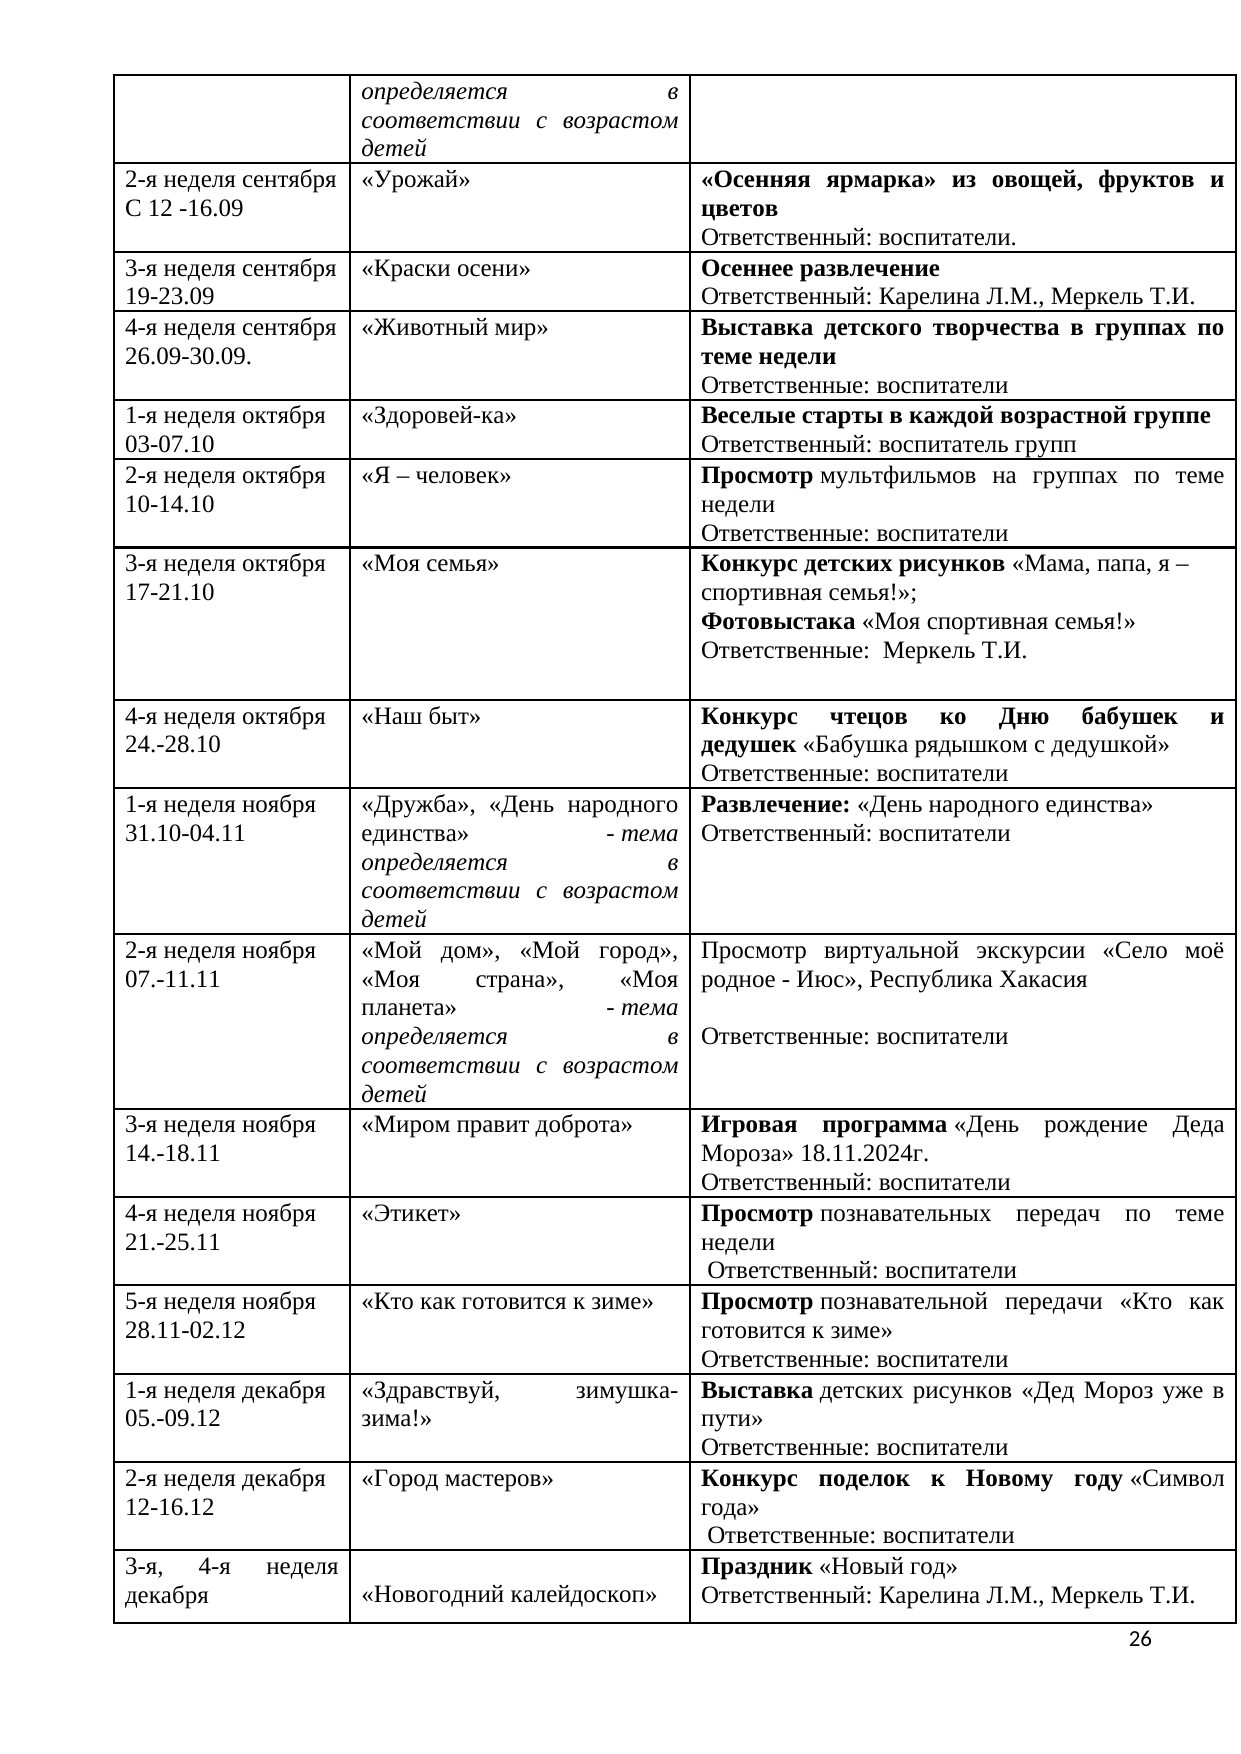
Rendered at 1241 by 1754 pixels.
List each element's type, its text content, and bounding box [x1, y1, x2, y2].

table_cell 4-я неделя октября 24.-28.10 [115, 701, 349, 787]
table_cell Конкурс детских рисунков «Мама, папа, я – спортивная семья!»; Фотовыстака «Моя спортивная семья!» Ответственные: Меркель Т.И. [691, 549, 1235, 699]
table_cell Выставка детского творчества в группах по теме недели Ответственные: воспитатели [691, 312, 1235, 398]
table_cell «Наш быт» [351, 701, 689, 787]
table_cell «Урожай» [351, 164, 689, 251]
table_cell «Здравствуй, зимушка-зима!» [351, 1375, 689, 1461]
table_cell Осеннее развлечение Ответственный: Карелина Л.М., Меркель Т.И. [691, 253, 1235, 310]
table_cell 3-я неделя сентября 19-23.09 [115, 253, 349, 310]
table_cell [351, 1551, 689, 1622]
table_cell 1-я неделя декабря 05.-09.12 [115, 1375, 349, 1461]
table_cell 3-я неделя октября 17-21.10 [115, 549, 349, 699]
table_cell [115, 1551, 349, 1622]
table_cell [691, 1551, 1235, 1622]
table_cell 2-я неделя сентября С 12 -16.09 [115, 164, 349, 251]
table_cell 3-я неделя ноября 14.-18.11 [115, 1110, 349, 1196]
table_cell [351, 76, 689, 162]
table_cell Просмотр мультфильмов на группах по теме недели Ответственные: воспитатели [691, 460, 1235, 546]
table_cell 1-я неделя октября 03-07.10 [115, 401, 349, 458]
table_cell Развлечение: «День народного единства» Ответственный: воспитатели [691, 789, 1235, 933]
table_cell «Миром правит доброта» [351, 1110, 689, 1196]
table_cell «Я – человек» [351, 460, 689, 546]
table_cell «Мой дом», «Мой город», «Моя страна», «Моя планета» - тема определяется в соответствии с возрастом детей [351, 935, 689, 1107]
table_cell 1-я неделя ноября 31.10-04.11 [115, 789, 349, 933]
table_cell «Животный мир» [351, 312, 689, 398]
table_cell Просмотр виртуальной экскурсии «Село моё родное - Июс», Республика Хакасия Ответственные: воспитатели [691, 935, 1235, 1107]
table_cell «Моя семья» [351, 549, 689, 699]
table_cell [691, 76, 1235, 162]
table_cell Веселые старты в каждой возрастной группе Ответственный: воспитатель групп [691, 401, 1235, 458]
table_cell «Здоровей-ка» [351, 401, 689, 458]
table_cell «Этикет» [351, 1198, 689, 1284]
table_cell Просмотр познавательных передач по теме недели Ответственный: воспитатели [691, 1198, 1235, 1284]
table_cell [115, 76, 349, 162]
table_cell Конкурс чтецов ко Дню бабушек и дедушек «Бабушка рядышком с дедушкой» Ответственные: воспитатели [691, 701, 1235, 787]
table_cell 2-я неделя декабря 12-16.12 [115, 1463, 349, 1549]
table_cell 5-я неделя ноября 28.11-02.12 [115, 1286, 349, 1373]
table_cell «Кто как готовится к зиме» [351, 1286, 689, 1373]
table_cell «Краски осени» [351, 253, 689, 310]
table_cell «Осенняя ярмарка» из овощей, фруктов и цветов Ответственный: воспитатели. [691, 164, 1235, 251]
table_cell «Дружба», «День народного единства» - тема определяется в соответствии с возрастом детей [351, 789, 689, 933]
table_cell «Город мастеров» [351, 1463, 689, 1549]
table_cell Конкурс поделок к Новому году «Символ года» Ответственные: воспитатели [691, 1463, 1235, 1549]
table_cell 4-я неделя ноября 21.-25.11 [115, 1198, 349, 1284]
table_cell Выставка детских рисунков «Дед Мороз уже в пути» Ответственные: воспитатели [691, 1375, 1235, 1461]
table_cell 2-я неделя октября 10-14.10 [115, 460, 349, 546]
table_cell 4-я неделя сентября 26.09-30.09. [115, 312, 349, 398]
table_cell Игровая программа «День рождение Деда Мороза» 18.11.2024г. Ответственный: воспитатели [691, 1110, 1235, 1196]
table_cell 2-я неделя ноября 07.-11.11 [115, 935, 349, 1107]
table_cell Просмотр познавательной передачи «Кто как готовится к зиме» Ответственные: воспитатели [691, 1286, 1235, 1373]
